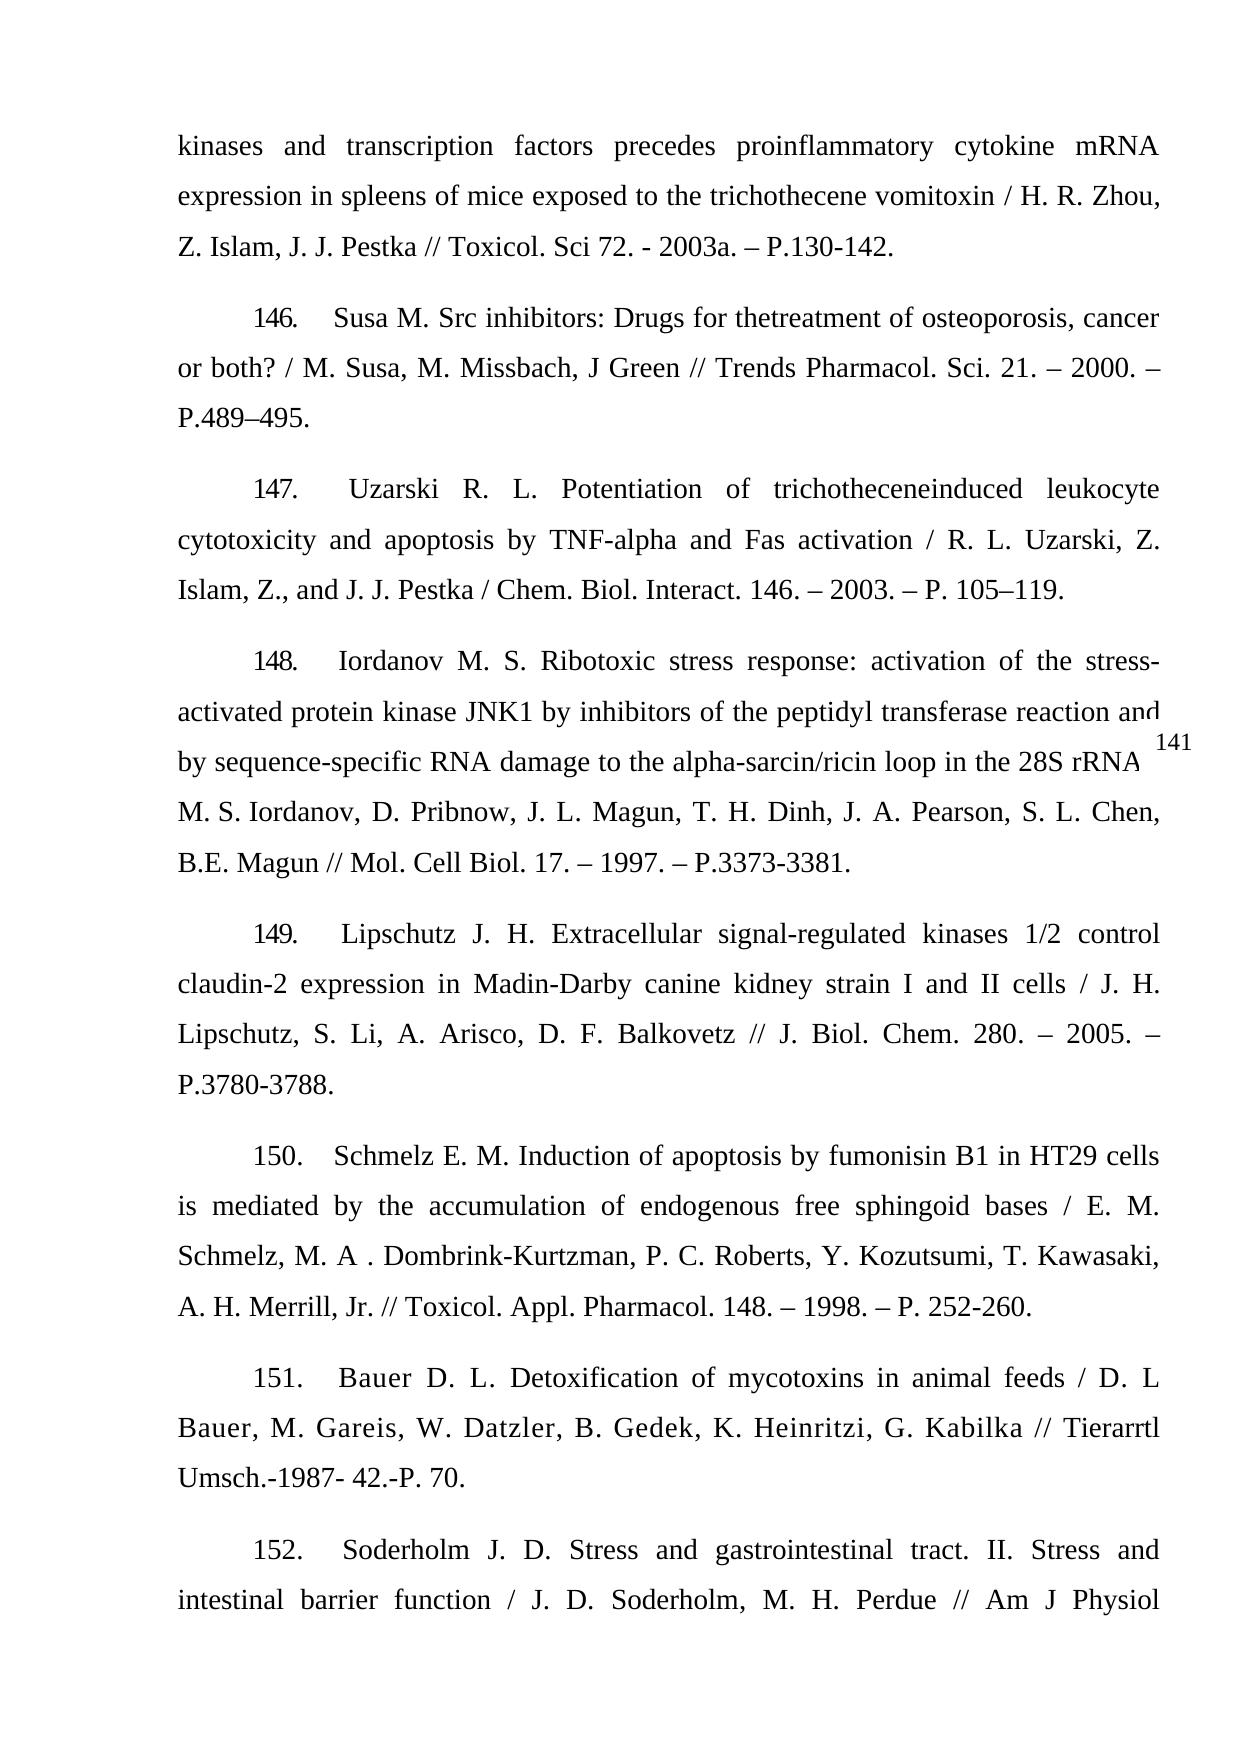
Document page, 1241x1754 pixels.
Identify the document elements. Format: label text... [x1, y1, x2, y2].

list Lipschutz J. H. Extracellular signal-regulated kinases 1/2 control claudin-2 expression in Madin-Darby canine kidney strain I and II cells / J. H. Lipschutz, S. Li, A. Arisco, D. F. Balkovetz // J. Biol. Chem. 280. – 2005. – P.3780-3788. [177, 916, 1161, 1100]
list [177, 1532, 1161, 1616]
list Iordanov M. S. Ribotoxic stress response: activation of the stress-activated protein kinase JNK1 by inhibitors of the peptidyl transferase reaction and by sequence-specific RNA damage to the alpha-sarcin/ricin loop in the 28S rRNA / M. S. Iordanov, D. Pribnow, J. L. Magun, T. H. Dinh, J. A. Pearson, S. L. Chen, B.E. Magun // Mol. Cell Biol. 17. – 1997. – P.3373-3381. [177, 643, 1161, 878]
list Bauer D. L. Detoxification of mycotoxins in animal feeds / D. L Bauer, M. Gareis, W. Datzler, B. Gedek, K. Heinritzi, G. Kabilka // Tierarrtl Umsch.-1987- 42.-P. 70. [177, 1360, 1161, 1494]
list Schmelz E. M. Induction of apoptosis by fumonisin B1 in HT29 cells is mediated by the accumulation of endogenous free sphingoid bases / E. M. Schmelz, M. A . Dombrink-Kurtzman, P. C. Roberts, Y. Kozutsumi, T. Kawasaki, A. H. Merrill, Jr. // Toxicol. Appl. Pharmacol. 148. – 1998. – P. 252-260. [177, 1138, 1161, 1322]
list Susa M. Src inhibitors: Drugs for thetreatment of osteoporosis, cancer or both? / M. Susa, M. Missbach, J Green // Trends Pharmacol. Sci. 21. – 2000. – P.489–495. [177, 300, 1161, 434]
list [177, 128, 1161, 262]
list Uzarski R. L. Potentiation of trichotheceneinduced leukocyte cytotoxicity and apoptosis by TNF-alpha and Fas activation / R. L. Uzarski, Z. Islam, Z., and J. J. Pestka / Chem. Biol. Interact. 146. – 2003. – P. 105–119. [177, 472, 1161, 606]
